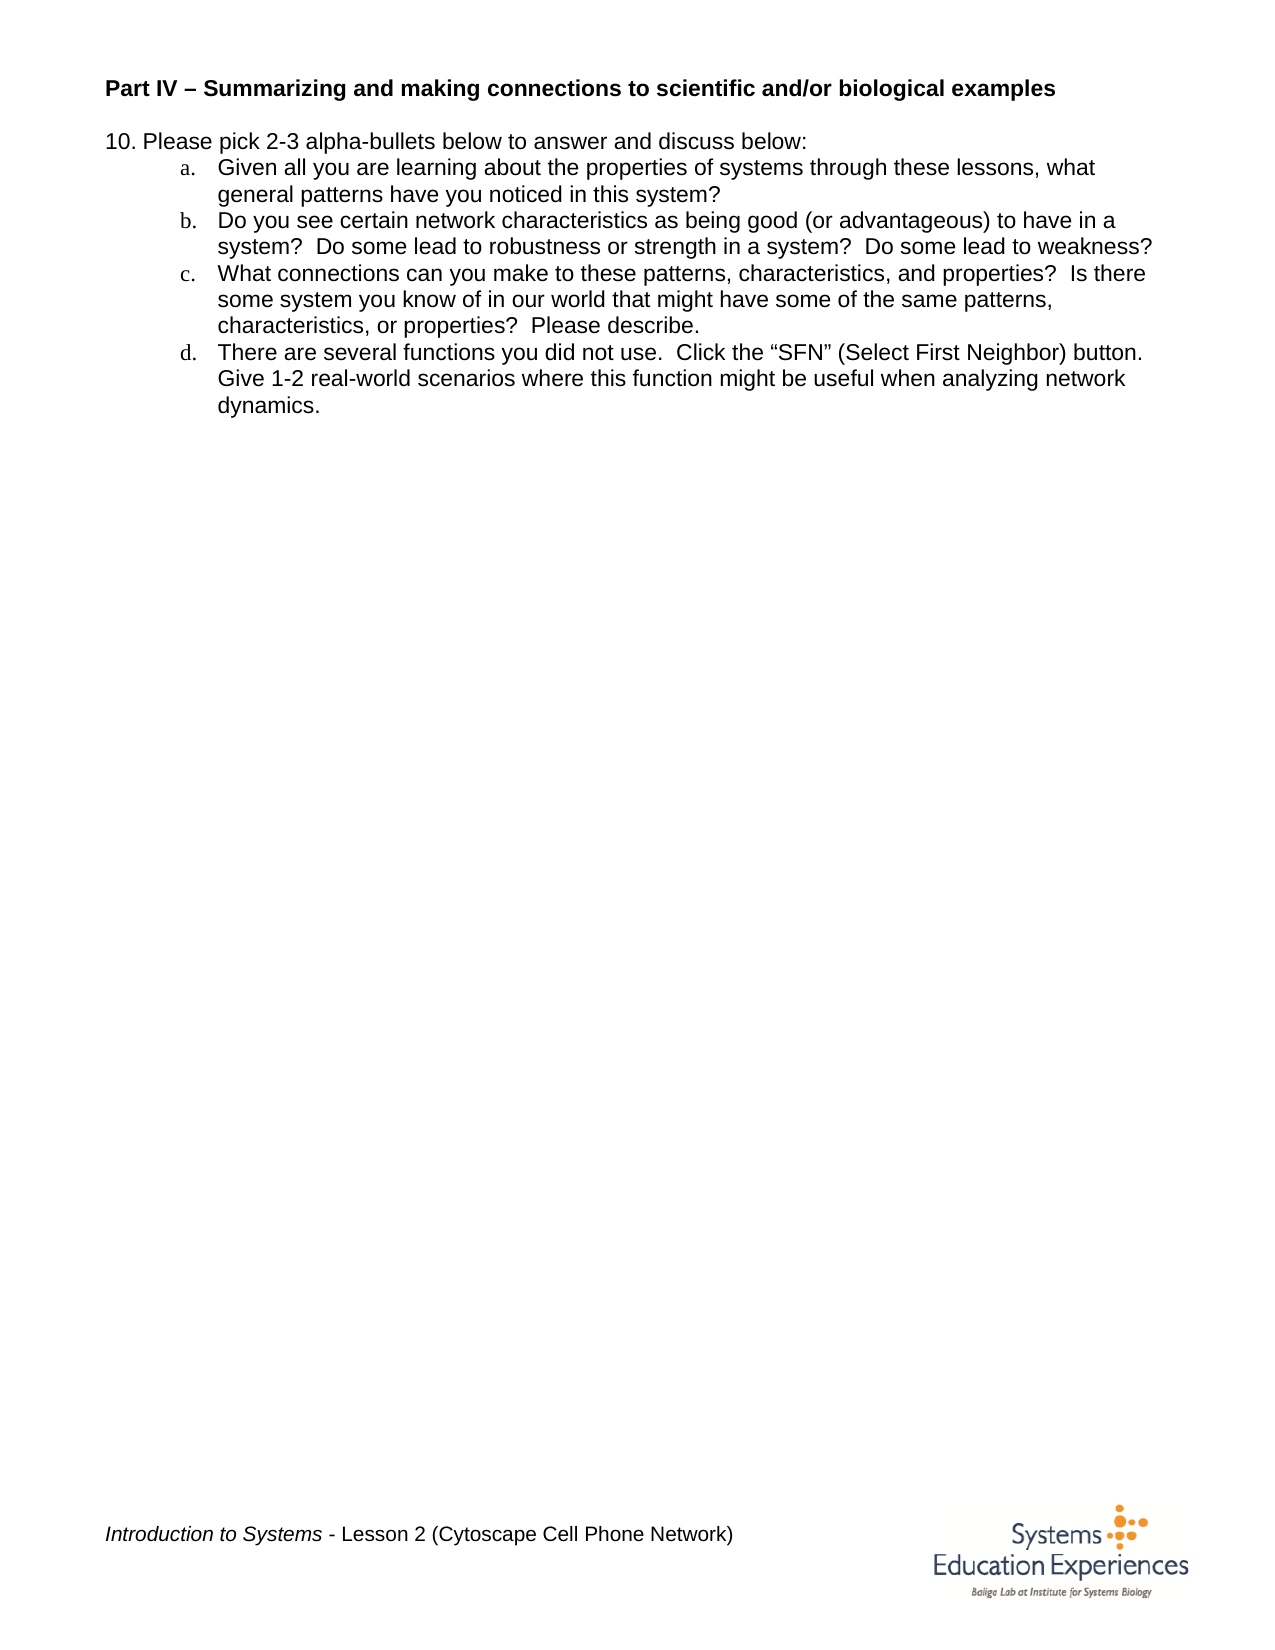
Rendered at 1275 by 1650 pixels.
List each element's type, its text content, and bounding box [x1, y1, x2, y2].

text Part IV – Summarizing and making connections to scientific and/or biological examples [105, 75, 1170, 101]
picture [930, 1500, 1192, 1599]
list Given all you are learning about the properties of systems through these lessons, what general patterns have you noticed in this system? [180, 154, 1170, 207]
list Please pick 2-3 alpha-bullets below to answer and discuss below: [105, 128, 1170, 154]
list What connections can you make to these patterns, characteristics, and properties? Is there some system you know of in our world that might have some of the same patterns, characteristics, or properties? Please describe. [180, 260, 1170, 339]
list There are several functions you did not use. Click the “SFN” (Select First Neighbor) button. Give 1-2 real-world scenarios where this function might be useful when analyzing network dynamics. [180, 339, 1170, 418]
list Do you see certain network characteristics as being good (or advantageous) to have in a system? Do some lead to robustness or strength in a system? Do some lead to weakness? [180, 207, 1170, 260]
